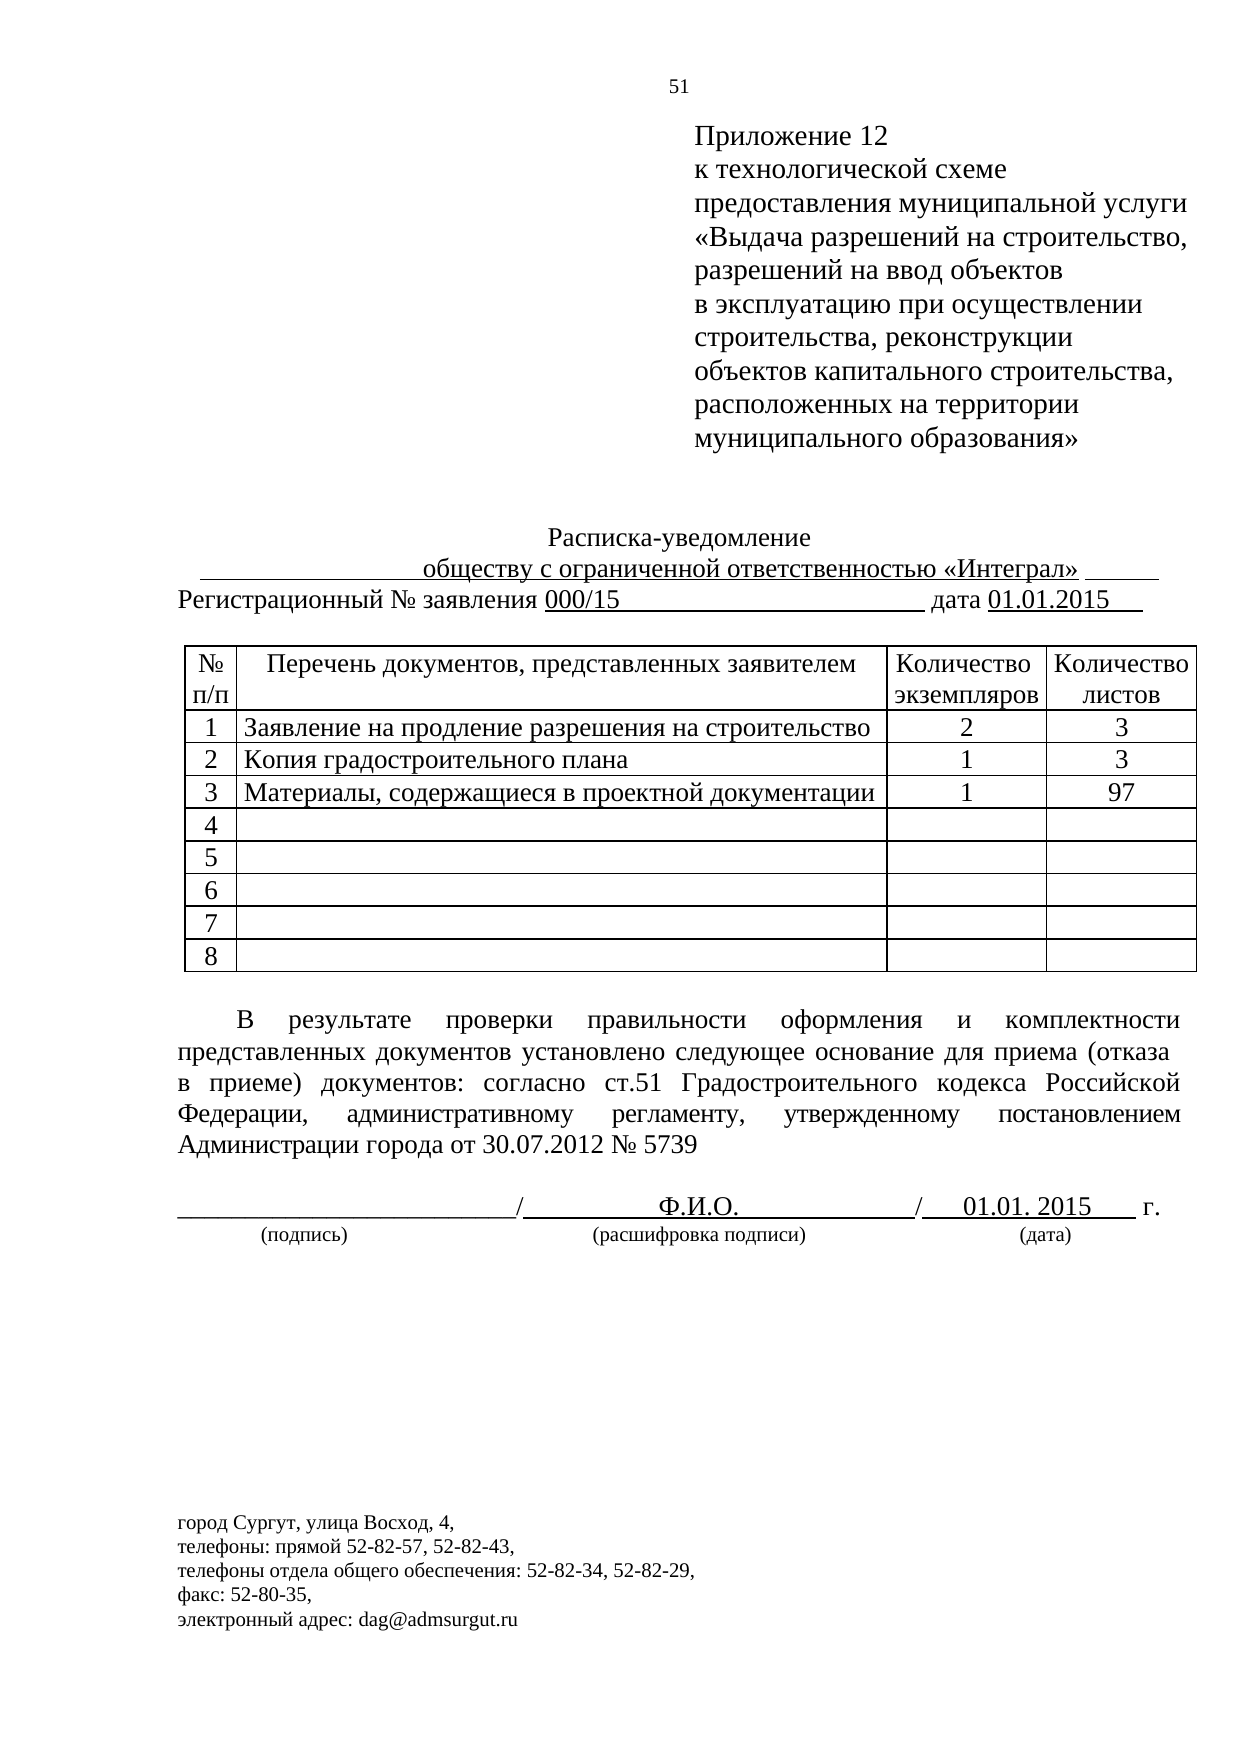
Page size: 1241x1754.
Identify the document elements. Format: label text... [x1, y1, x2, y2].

table_header № п/п [186, 647, 236, 709]
text факс: 52-80-35, [177, 1582, 1181, 1606]
table_cell [888, 907, 1046, 938]
table_cell [237, 874, 886, 905]
text телефоны отдела общего обеспечения: 52-82-34, 52-82-29, [177, 1558, 1181, 1582]
table_header Перечень документов, представленных заявителем [237, 647, 886, 709]
table_cell [237, 842, 886, 873]
table_cell Заявление на продление разрешения на строительство [237, 711, 886, 742]
table_cell 6 [186, 874, 236, 905]
text предоставления муниципальной услуги [694, 185, 1190, 219]
table_cell Копия градостроительного плана [237, 743, 886, 774]
table_cell 1 [888, 776, 1046, 807]
text разрешений на ввод объектов [694, 252, 1190, 286]
table_cell 4 [186, 809, 236, 840]
text В результате проверки правильности оформления и комплектности представленных документов установлено следующее основание для приема (отказа в приеме) документов: согласно ст.51 Градостроительного кодекса Российской Федерации, административному регламенту, утвержденному постановлением Администрации города от 30.07.2012 № 5739 [177, 1003, 1181, 1159]
text Приложение 12 [694, 118, 1190, 152]
table_cell [237, 809, 886, 840]
table_cell [888, 842, 1046, 873]
table_cell 97 [1047, 776, 1196, 807]
table_cell 5 [186, 842, 236, 873]
table_cell [888, 940, 1046, 971]
table_cell 1 [888, 743, 1046, 774]
table_cell [888, 874, 1046, 905]
table_header Количество экземпляров [888, 647, 1046, 709]
text (подпись) (расшифровка подписи) (дата) [177, 1221, 1181, 1246]
text «Выдача разрешений на строительство, [694, 219, 1190, 252]
text к технологической схеме [694, 152, 1190, 185]
table_cell 3 [186, 776, 236, 807]
text Регистрационный № заявления 000/15 дата 01.01.2015 [177, 583, 1181, 614]
table_cell 2 [186, 743, 236, 774]
table_cell [888, 809, 1046, 840]
table_cell [1047, 874, 1196, 905]
table_cell 7 [186, 907, 236, 938]
table_header Количество листов [1047, 647, 1196, 709]
table_cell 8 [186, 940, 236, 971]
text обществу с ограниченной ответственностью «Интеграл» [177, 552, 1181, 583]
table_cell 2 [888, 711, 1046, 742]
text муниципального образования» [694, 420, 1190, 453]
table_cell [1047, 809, 1196, 840]
text город Сургут, улица Восход, 4, [177, 1510, 1181, 1534]
table_cell [237, 940, 886, 971]
table_cell [1047, 842, 1196, 873]
text электронный адрес: dag@admsurgut.ru [177, 1606, 1181, 1631]
text строительства, реконструкции [694, 319, 1190, 353]
table_cell [1047, 940, 1196, 971]
table_cell Материалы, содержащиеся в проектной документации [237, 776, 886, 807]
text расположенных на территории [694, 386, 1190, 420]
text Расписка-уведомление [177, 521, 1181, 552]
text в эксплуатацию при осуществлении [694, 286, 1190, 319]
table_cell [1047, 907, 1196, 938]
table_cell [237, 907, 886, 938]
table_cell 1 [186, 711, 236, 742]
text _________________________/ Ф.И.О. / 01.01. 2015 г. [177, 1190, 1181, 1221]
table_cell 3 [1047, 711, 1196, 742]
table_cell 3 [1047, 743, 1196, 774]
text телефоны: прямой 52-82-57, 52-82-43, [177, 1534, 1181, 1558]
text объектов капитального строительства, [694, 353, 1190, 386]
